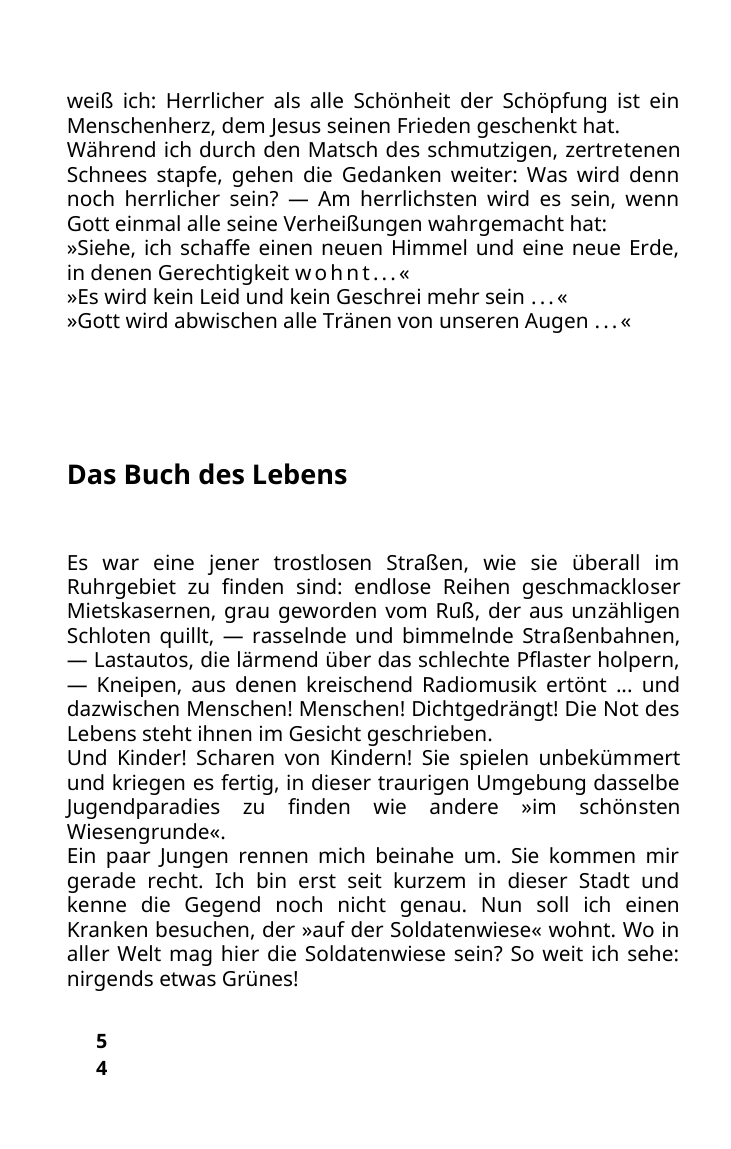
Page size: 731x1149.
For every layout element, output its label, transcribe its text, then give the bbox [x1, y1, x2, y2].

text Und Kinder! Scharen von Kindern! Sie spielen unbekümmert und kriegen es fertig, in dieser traurigen Umgebung dasselbe Jugendparadies zu finden wie andere »im schönsten Wiesengrunde«. [67, 746, 680, 844]
text »Es wird kein Leid und kein Geschrei mehr sein ...« [67, 285, 730, 309]
subtitle Das Buch des Lebens [67, 463, 730, 490]
text Es war eine jener trostlosen Straßen, wie sie überall im Ruhrgebiet zu finden sind: endlose Reihen geschmackloser Mietskasernen, grau geworden vom Ruß, der aus unzähligen Schloten quillt, — rasselnde und bimmelnde Straßenbahnen, — Lastautos, die lärmend über das schlechte Pflaster holpern, — Kneipen, aus denen kreischend Radiomusik ertönt ... und dazwischen Menschen! Menschen! Dichtgedrängt! Die Not des Lebens steht ihnen im Gesicht geschrieben. [67, 550, 680, 746]
text »Gott wird abwischen alle Tränen von unseren Augen ...« [67, 309, 730, 334]
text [67, 89, 680, 138]
text Ein paar Jungen rennen mich beinahe um. Sie kommen mir gerade recht. Ich bin erst seit kurzem in dieser Stadt und kenne die Gegend noch nicht genau. Nun soll ich einen Kranken besuchen, der »auf der Soldatenwiese« wohnt. Wo in aller Welt mag hier die Soldatenwiese sein? So weit ich sehe: nirgends etwas Grünes! [67, 844, 680, 991]
text Während ich durch den Matsch des schmutzigen, zertretenen Schnees stapfe, gehen die Gedanken weiter: Was wird denn noch herrlicher sein? — Am herrlichsten wird es sein, wenn Gott einmal alle seine Verheißungen wahrgemacht hat: [67, 138, 680, 236]
text »Siehe, ich schaffe einen neuen Himmel und eine neue Erde, in denen Gerechtigkeit wohnt...« [67, 236, 680, 285]
